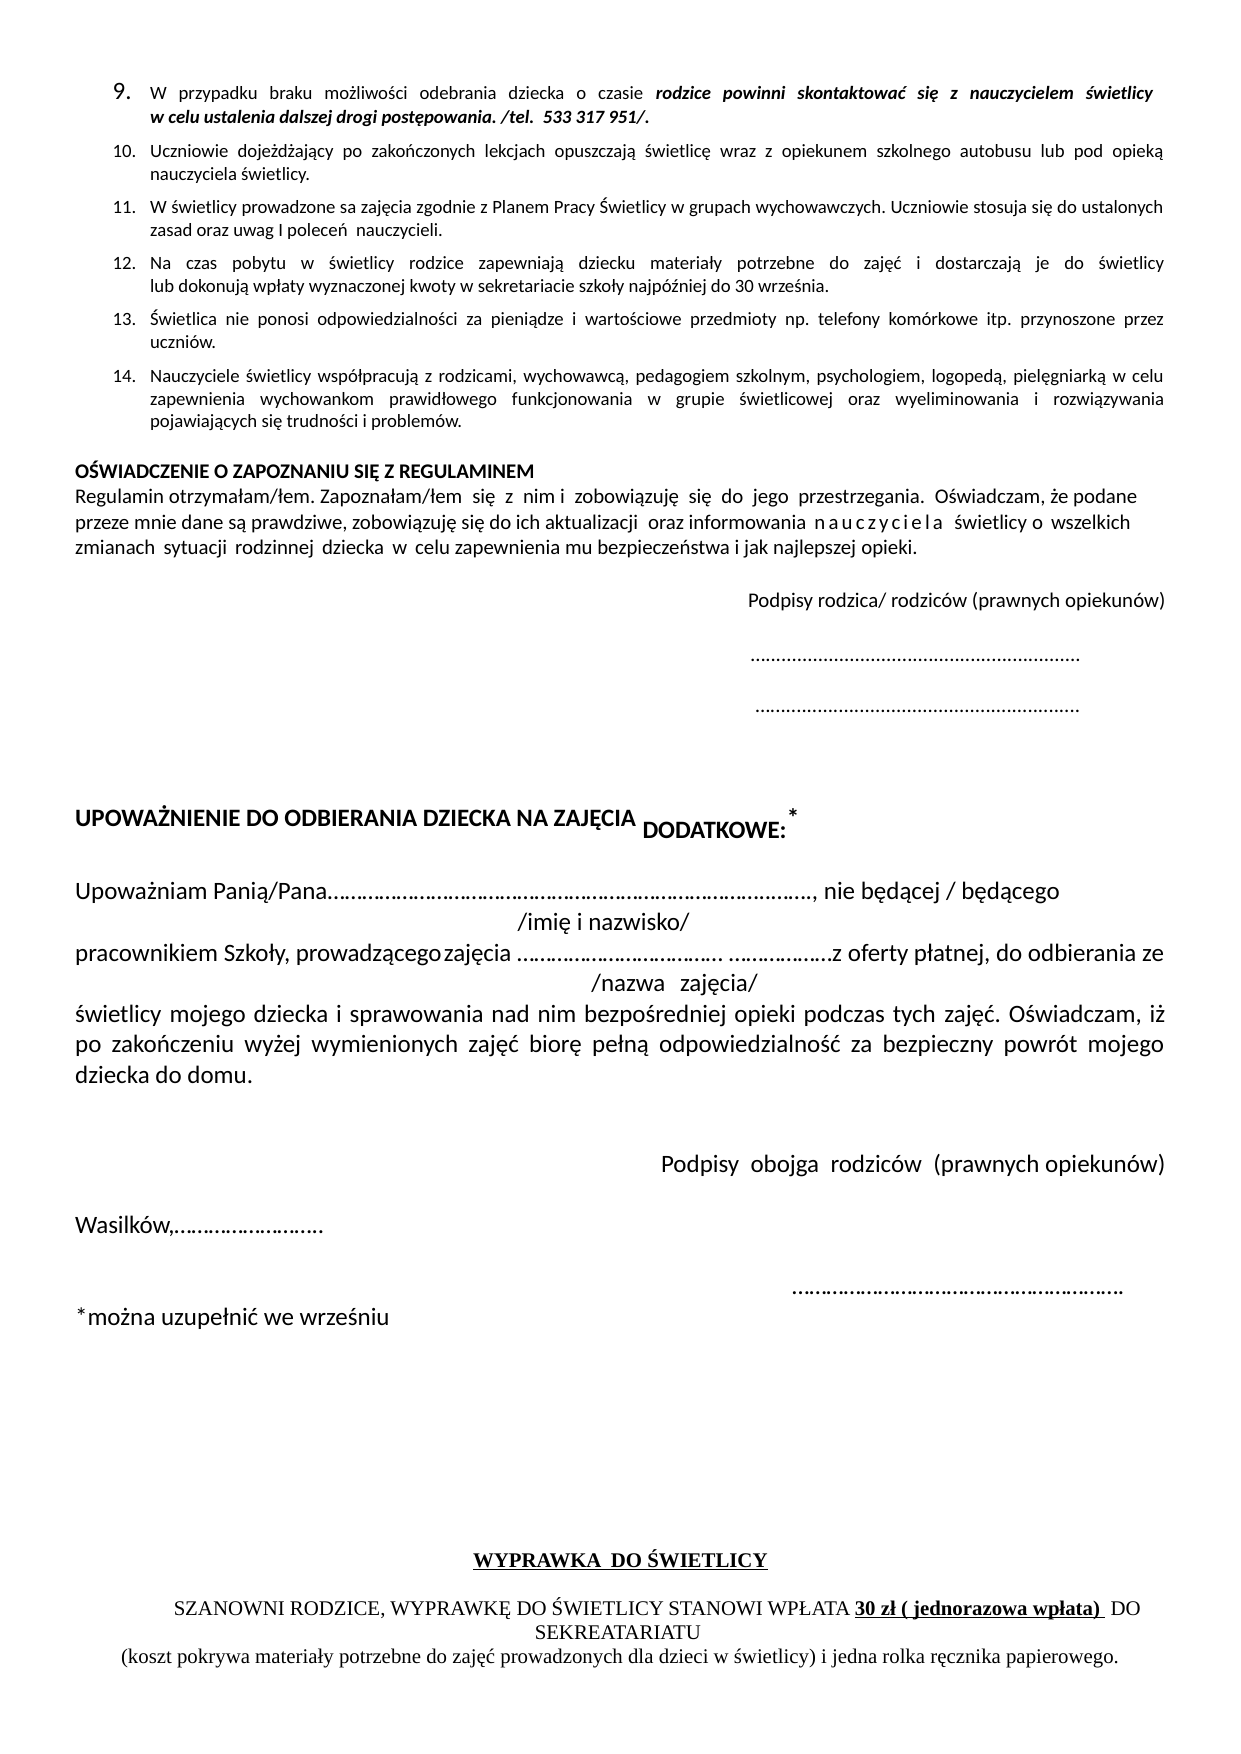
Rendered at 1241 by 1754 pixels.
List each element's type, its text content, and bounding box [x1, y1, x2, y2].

text Podpisy obojga rodziców (prawnych opiekunów) [75, 1148, 1165, 1179]
text Regulamin otrzymałam/łem. Zapoznałam/łem się z nim i zobowiązuję się do jego przestrzegania. Oświadczam, że podane przeze mnie dane są prawdziwe, zobowiązuję się do ich aktualizacji oraz informowania nauczyciela świetlicy o wszelkich zmianach sytuacji rodzinnej dziecka w celu zapewnienia mu bezpieczeństwa i jak najlepszej opieki. [75, 483, 1165, 560]
list Na czas pobytu w świetlicy rodzice zapewniają dziecku materiały potrzebne do zajęć i dostarczają je do świetlicy lub dokonują wpłaty wyznaczonej kwoty w sekretariacie szkoły najpóźniej do 30 września. [112, 251, 1165, 297]
list Świetlica nie ponosi odpowiedzialności za pieniądze i wartościowe przedmioty np. telefony komórkowe itp. przynoszone przez uczniów. [112, 308, 1165, 353]
text Podpisy rodzica/ rodziców (prawnych opiekunów) [75, 588, 1165, 613]
text Upoważniam Panią/Pana…………………………………………………………………..……., nie będącej / będącego [75, 875, 1165, 906]
text pracownikiem Szkoły, prowadzącego zajęcia ……………………………… ………………z oferty płatnej, do odbierania ze [75, 937, 1165, 967]
text /nazwa zajęcia/ [517, 967, 1165, 998]
text *można uzupełnić we wrześniu [75, 1301, 1165, 1331]
list Uczniowie dojeżdżający po zakończonych lekcjach opuszczają świetlicę wraz z opiekunem szkolnego autobusu lub pod opieką nauczyciela świetlicy. [112, 139, 1165, 185]
list W przypadku braku możliwości odebrania dziecka o czasie rodzice powinni skontaktować się z nauczycielem świetlicy w celu ustalenia dalszej drogi postępowania. /tel. 533 317 951/. [112, 75, 1165, 128]
text …............................................................ [75, 641, 1165, 667]
text świetlicy mojego dziecka i sprawowania nad nim bezpośredniej opieki podczas tych zajęć. Oświadczam, iż po zakończeniu wyżej wymienionych zajęć biorę pełną odpowiedzialność za bezpieczny powrót mojego dziecka do domu. [75, 998, 1165, 1089]
list Nauczyciele świetlicy współpracują z rodzicami, wychowawcą, pedagogiem szkolnym, psychologiem, logopedą, pielęgniarką w celu zapewnienia wychowankom prawidłowego funkcjonowania w grupie świetlicowej oraz wyeliminowania i rozwiązywania pojawiających się trudności i problemów. [112, 364, 1165, 433]
text …........................................................... [75, 667, 1165, 717]
text UPOWAŻNIENIE DO ODBIERANIA DZIECKA NA ZAJĘCIA DODATKOWE:* [75, 802, 1165, 844]
list W świetlicy prowadzone sa zajęcia zgodnie z Planem Pracy Świetlicy w grupach wychowawczych. Uczniowie stosuja się do ustalonych zasad oraz uwag I poleceń nauczycieli. [112, 195, 1165, 241]
text SZANOWNI RODZICE, WYPRAWKĘ DO ŚWIETLICY STANOWI WPŁATA 30 zł ( jednorazowa wpłata) DO SEKREATARIATU (koszt pokrywa materiały potrzebne do zajęć prowadzonych dla dzieci w świetlicy) i jedna rolka ręcznika papierowego. [75, 1596, 1165, 1668]
text Wasilków,…………………….. …………………………………………………. [75, 1209, 1165, 1301]
text OŚWIADCZENIE O ZAPOZNANIU SIĘ Z REGULAMINEM [75, 433, 1165, 483]
text WYPRAWKA DO ŚWIETLICY [75, 1548, 1165, 1572]
text /imię i nazwisko/ [444, 906, 1165, 937]
